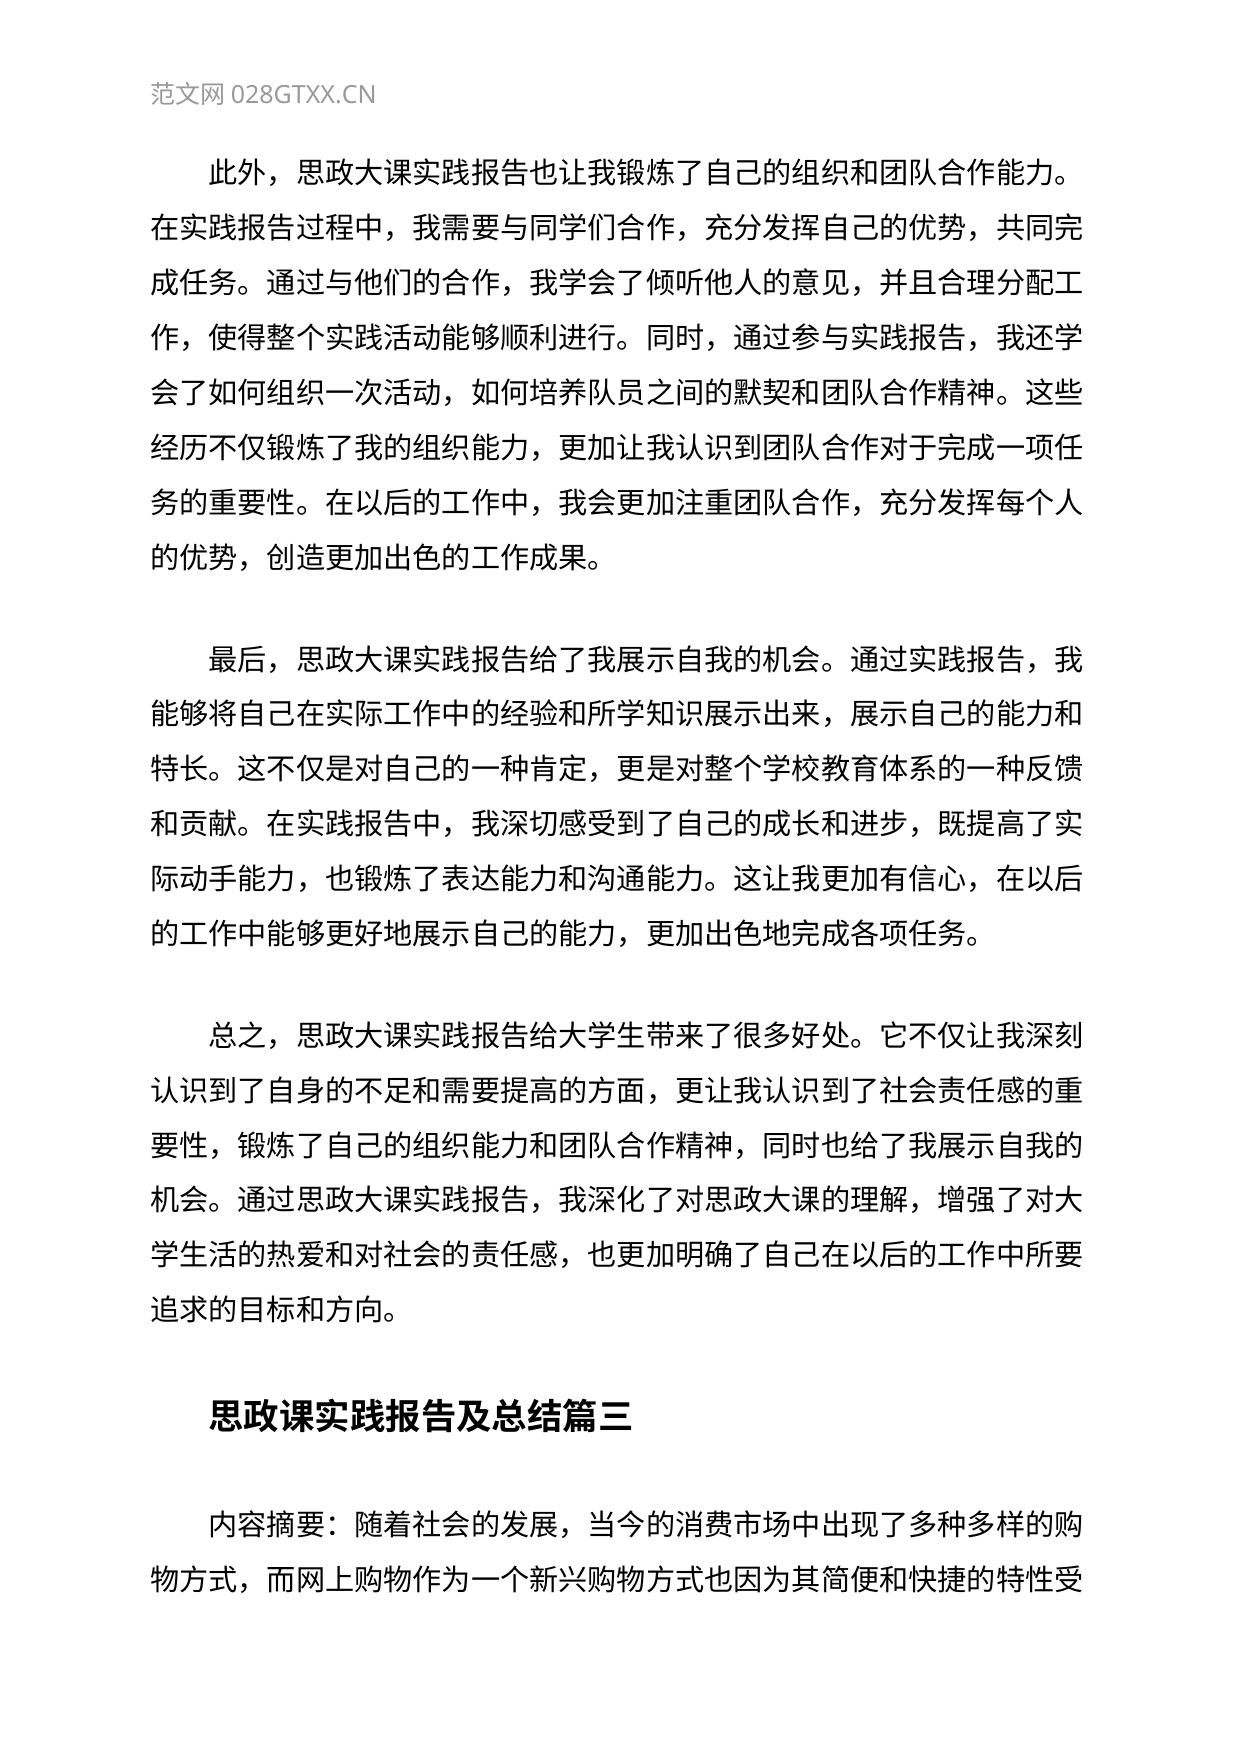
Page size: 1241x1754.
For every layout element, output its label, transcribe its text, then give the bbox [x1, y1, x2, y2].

text 此外，思政大课实践报告也让我锻炼了自己的组织和团队合作能力。在实践报告过程中，我需要与同学们合作，充分发挥自己的优势，共同完成任务。通过与他们的合作，我学会了倾听他人的意见，并且合理分配工作，使得整个实践活动能够顺利进行。同时，通过参与实践报告，我还学会了如何组织一次活动，如何培养队员之间的默契和团队合作精神。这些经历不仅锻炼了我的组织能力，更加让我认识到团队合作对于完成一项任务的重要性。在以后的工作中，我会更加注重团队合作，充分发挥每个人的优势，创造更加出色的工作成果。 [150, 150, 1090, 577]
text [150, 1502, 1090, 1599]
text 总之，思政大课实践报告给大学生带来了很多好处。它不仅让我深刻认识到了自身的不足和需要提高的方面，更让我认识到了社会责任感的重要性，锻炼了自己的组织能力和团队合作精神，同时也给了我展示自我的机会。通过思政大课实践报告，我深化了对思政大课的理解，增强了对大学生活的热爱和对社会的责任感，也更加明确了自己在以后的工作中所要追求的目标和方向。 [150, 1012, 1090, 1329]
text 最后，思政大课实践报告给了我展示自我的机会。通过实践报告，我能够将自己在实际工作中的经验和所学知识展示出来，展示自己的能力和特长。这不仅是对自己的一种肯定，更是对整个学校教育体系的一种反馈和贡献。在实践报告中，我深切感受到了自己的成长和进步，既提高了实际动手能力，也锻炼了表达能力和沟通能力。这让我更加有信心，在以后的工作中能够更好地展示自己的能力，更加出色地完成各项任务。 [150, 636, 1090, 953]
text 思政课实践报告及总结篇三 [150, 1388, 1090, 1440]
